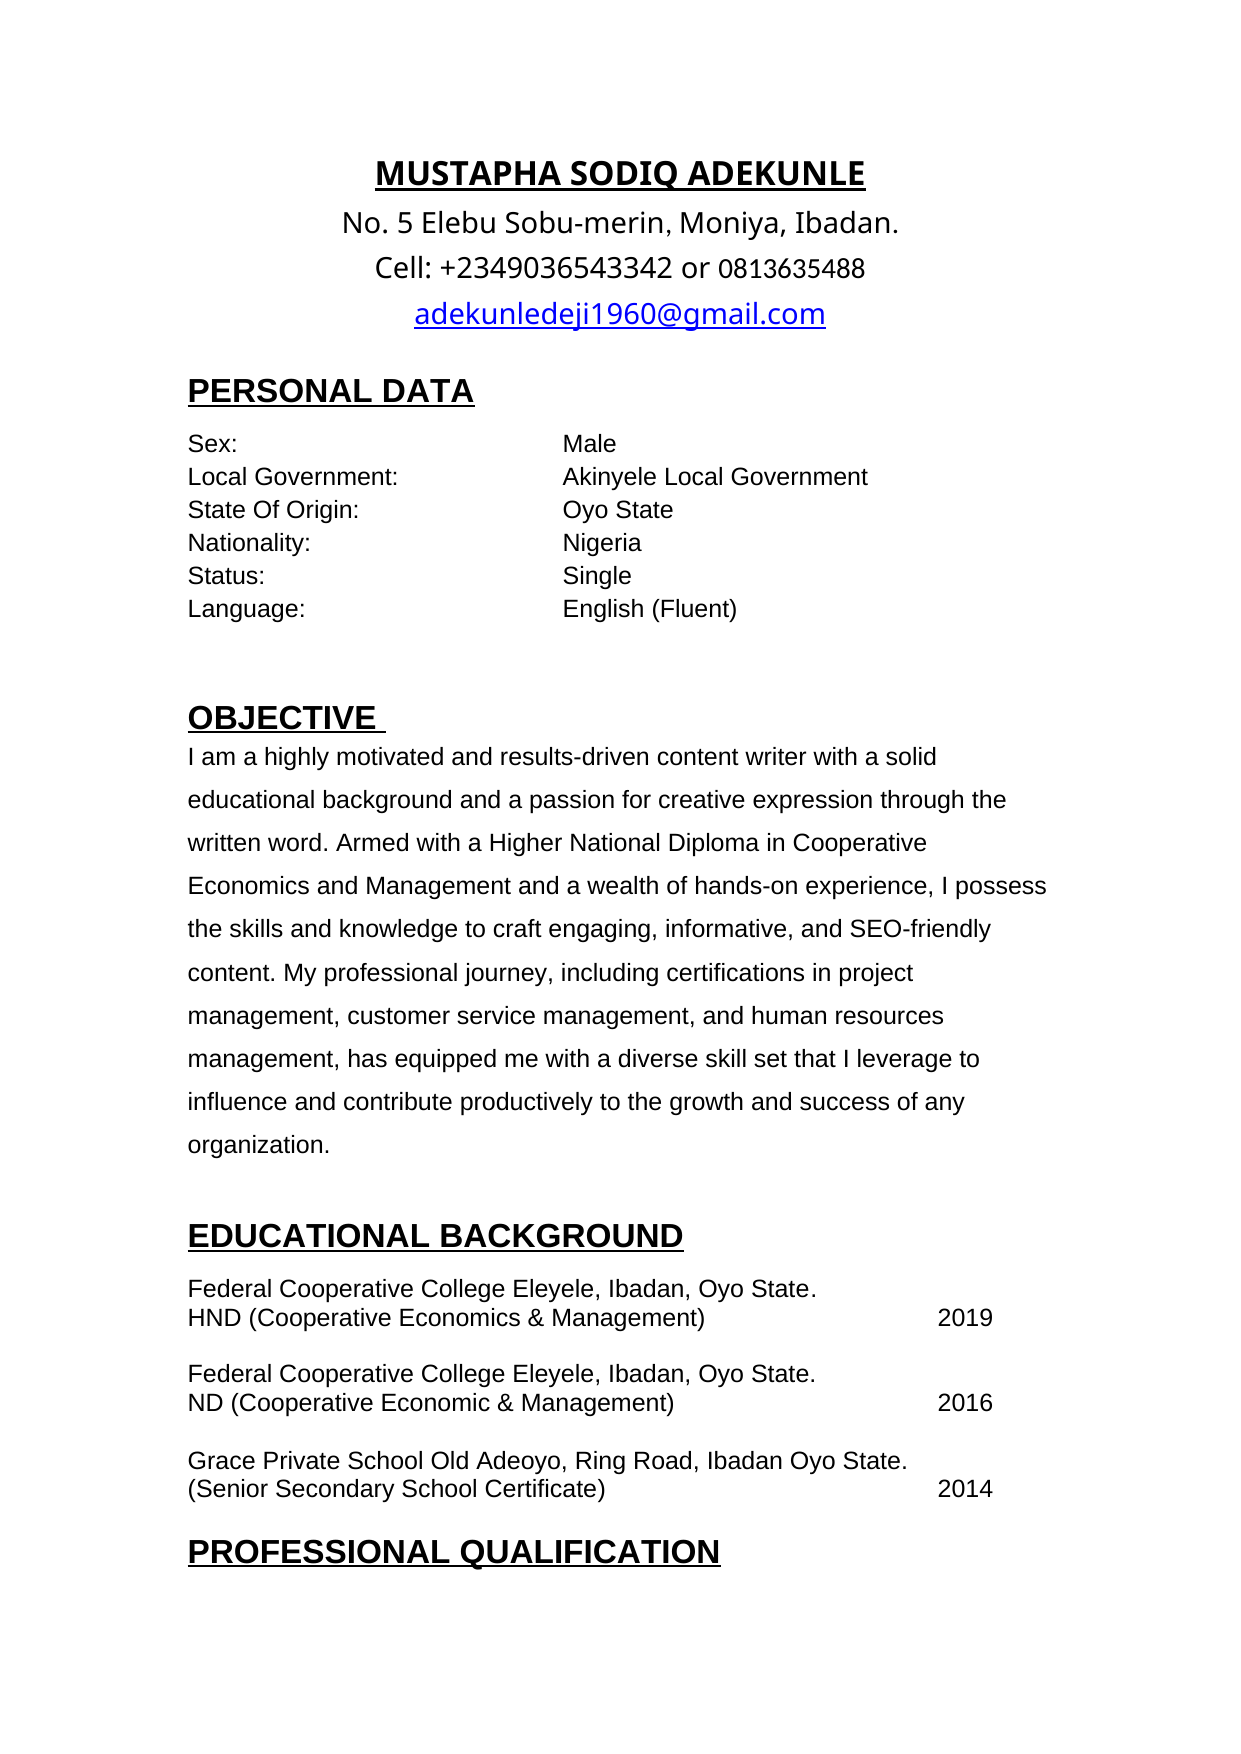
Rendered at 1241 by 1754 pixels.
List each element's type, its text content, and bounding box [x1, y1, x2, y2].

text PROFESSIONAL QUALIFICATION [187, 1532, 1053, 1570]
text adekunledeji1960@gmail.com [187, 293, 1053, 333]
text PERSONAL DATA [187, 371, 1053, 410]
text MUSTAPHA SODIQ ADEKUNLE [187, 150, 1053, 195]
text Nationality: Nigeria [187, 528, 1053, 557]
text EDUCATIONAL BACKGROUND [187, 1216, 1053, 1255]
text HND (Cooperative Economics & Management) 2019 [187, 1303, 1053, 1331]
text Grace Private School Old Adeoyo, Ring Road, Ibadan Oyo State. [187, 1446, 1053, 1474]
text Language: English (Fluent) [187, 594, 1053, 623]
text OBJECTIVE [187, 698, 1053, 736]
text ND (Cooperative Economic & Management) 2016 [187, 1388, 1053, 1446]
text I am a highly motivated and results-driven content writer with a solid educational background and a passion for creative expression through the written word. Armed with a Higher National Diploma in Cooperative Economics and Management and a wealth of hands-on experience, I possess the skills and knowledge to craft engaging, informative, and SEO-friendly content. My professional journey, including certifications in project management, customer service management, and human resources management, has equipped me with a diverse skill set that I leverage to influence and contribute productively to the growth and success of any organization. [187, 742, 1053, 1159]
text No. 5 Elebu Sobu-merin, Moniya, Ibadan. [187, 202, 1053, 242]
text Cell: +2349036543342 or 0813635488 [187, 248, 1053, 287]
text Local Government: Akinyele Local Government [187, 462, 1053, 491]
text Federal Cooperative College Eleyele, Ibadan, Oyo State. [187, 1274, 1053, 1303]
text (Senior Secondary School Certificate) 2014 [187, 1474, 1053, 1532]
text State Of Origin: Oyo State [187, 495, 1053, 524]
text Federal Cooperative College Eleyele, Ibadan, Oyo State. [187, 1359, 1053, 1388]
text Sex: Male [187, 429, 1053, 458]
text Status: Single [187, 561, 1053, 590]
